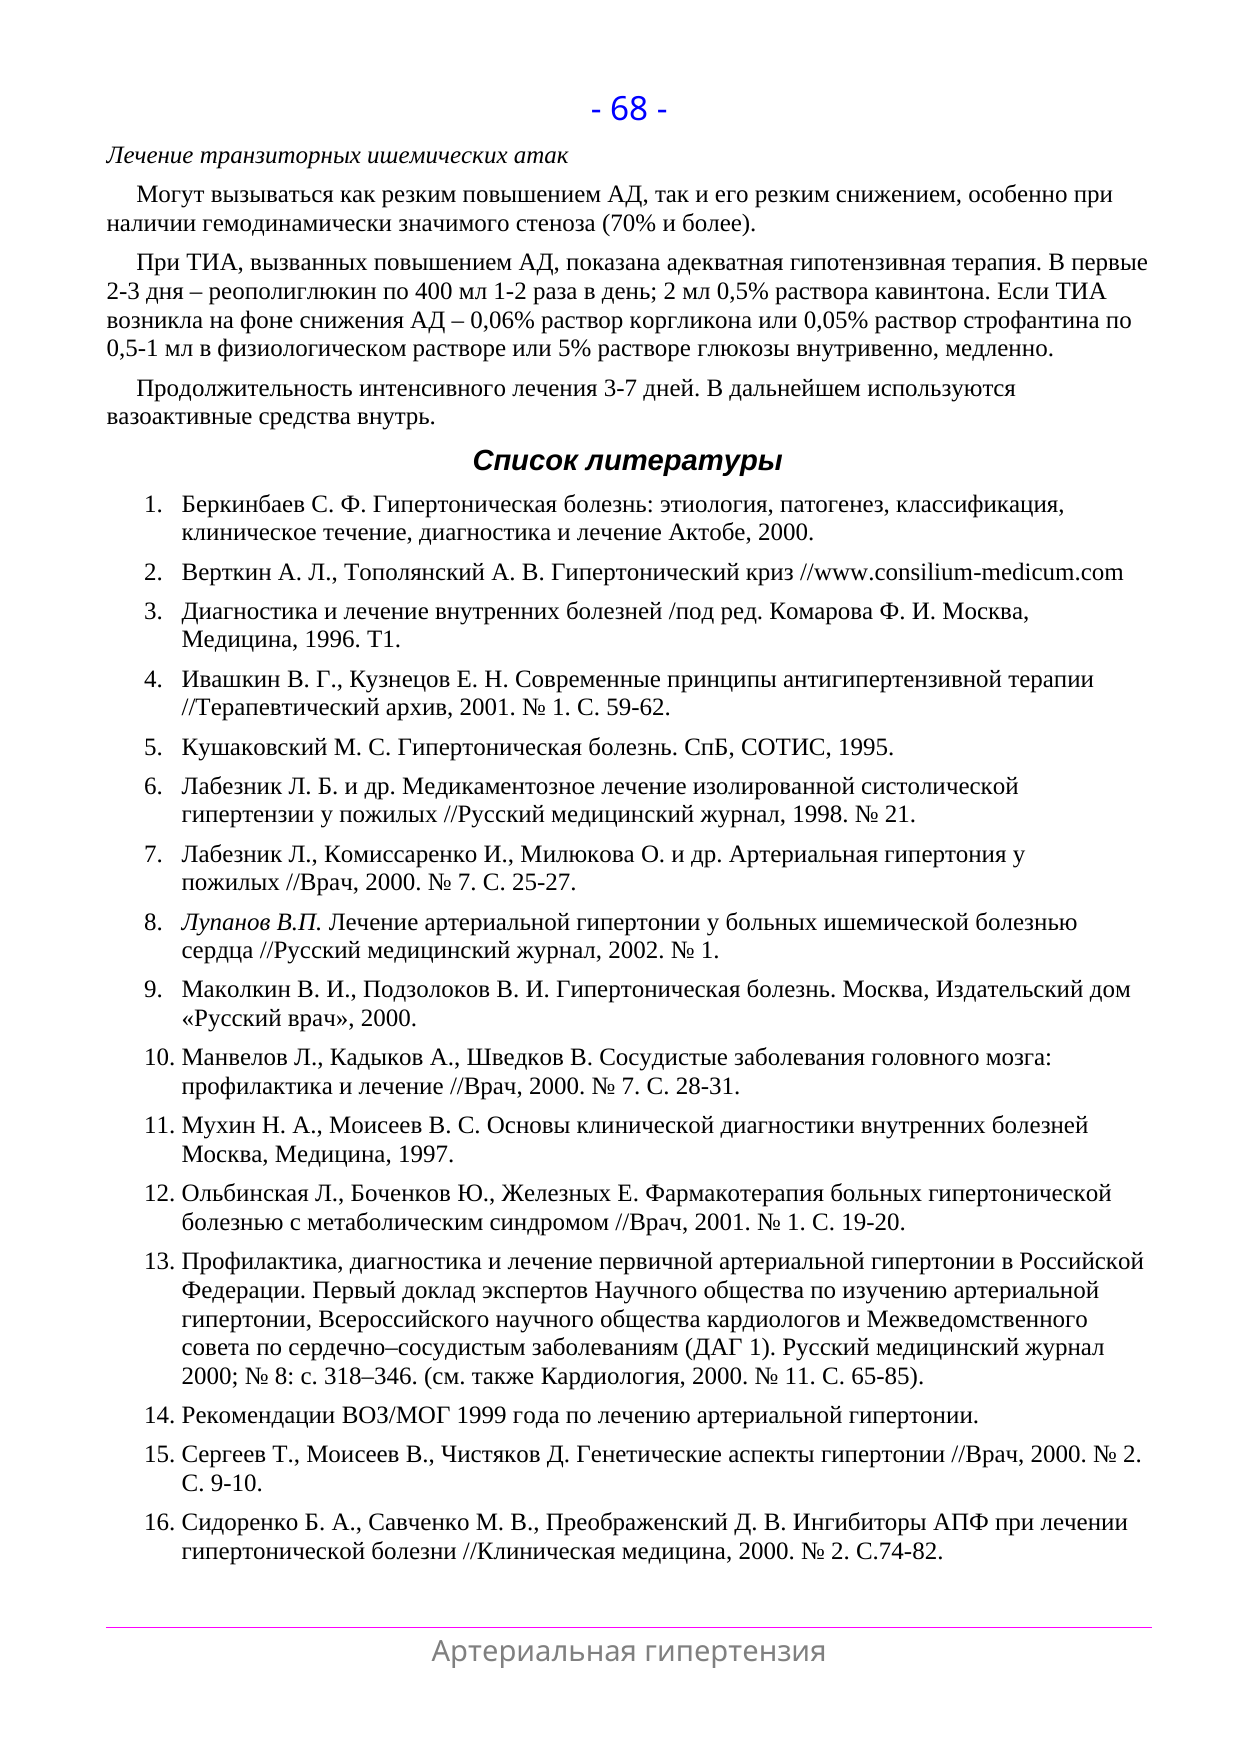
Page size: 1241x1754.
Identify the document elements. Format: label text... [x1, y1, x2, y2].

list Сидоренко Б. А., Савченко М. В., Преображенский Д. В. Ингибиторы АПФ при лечении гипертонической болезни //Клиническая медицина, 2000. № 2. С.74-82. [144, 1507, 1152, 1565]
list Лабезник Л., Комиссаренко И., Милюкова О. и др. Артериальная гипертония у пожилых //Врач, 2000. № 7. С. 25-27. [144, 839, 1152, 896]
list Сергеев Т., Моисеев В., Чистяков Д. Генетические аспекты гипертонии //Врач, 2000. № 2. С. 9-10. [144, 1439, 1152, 1497]
list Лабезник Л. Б. и др. Медикаментозное лечение изолированной систолической гипертензии у пожилых //Русский медицинский журнал, 1998. № 21. [144, 771, 1152, 828]
list Верткин А. Л., Тополянский А. В. Гипертонический криз //www.consilium-medicum.com [144, 557, 1152, 585]
list Мухин Н. А., Моисеев В. С. Основы клинической диагностики внутренних болезней Москва, Медицина, 1997. [144, 1110, 1152, 1168]
text Могут вызываться как резким повышением АД, так и его резким снижением, особенно при наличии гемодинамически значимого стеноза (70% и более). [106, 179, 1152, 237]
list Беркинбаев С. Ф. Гипертоническая болезнь: этиология, патогенез, классификация, клиническое течение, диагностика и лечение Актобе, 2000. [144, 489, 1152, 546]
list Диагностика и лечение внутренних болезней /под ред. Комарова Ф. И. Москва, Медицина, 1996. Т1. [144, 596, 1152, 653]
text Продолжительность интенсивного лечения 3-7 дней. В дальнейшем используются вазоактивные средства внутрь. [106, 373, 1152, 430]
list Кушаковский М. С. Гипертоническая болезнь. СпБ, СОТИС, 1995. [144, 732, 1152, 760]
list Ивашкин В. Г., Кузнецов Е. Н. Современные принципы антигипертензивной терапии //Терапевтический архив, 2001. № 1. С. 59-62. [144, 664, 1152, 721]
subtitle Список литературы [106, 443, 1152, 476]
list Лупанов В.П. Лечение артериальной гипертонии у больных ишемической болезнью сердца //Русский медицинский журнал, 2002. № 1. [144, 907, 1152, 964]
list Манвелов Л., Кадыков А., Шведков В. Сосудистые заболевания головного мозга: профилактика и лечение //Врач, 2000. № 7. С. 28-31. [144, 1042, 1152, 1100]
list Ольбинская Л., Боченков Ю., Железных Е. Фармакотерапия больных гипертонической болезнью с метаболическим синдромом //Врач, 2001. № 1. С. 19-20. [144, 1178, 1152, 1236]
list Маколкин В. И., Подзолоков В. И. Гипертоническая болезнь. Москва, Издательский дом «Русский врач», 2000. [144, 974, 1152, 1032]
subtitle Лечение транзиторных ишемических атак [106, 140, 1152, 169]
text При ТИА, вызванных повышением АД, показана адекватная гипотензивная терапия. В первые 2-3 дня – реополиглюкин по 400 мл 1-2 раза в день; 2 мл 0,5% раствора кавинтона. Если ТИА возникла на фоне снижения АД – 0,06% раствор коргликона или 0,05% раствор строфантина по 0,5-1 мл в физиологическом растворе или 5% растворе глюкозы внутривенно, медленно. [106, 247, 1152, 362]
list Рекомендации ВОЗ/МОГ 1999 года по лечению артериальной гипертонии. [144, 1400, 1152, 1429]
list Профилактика, диагностика и лечение первичной артериальной гипертонии в Российской Федерации. Первый доклад экспертов Научного общества по изучению артериальной гипертонии, Всероссийского научного общества кардиологов и Межведомственного совета по сердечно–сосудистым заболеваниям (ДАГ 1). Русский медицинский журнал 2000; № 8: с. 318–346. (см. также Кардиология, 2000. № 11. С. 65-85). [144, 1246, 1152, 1390]
